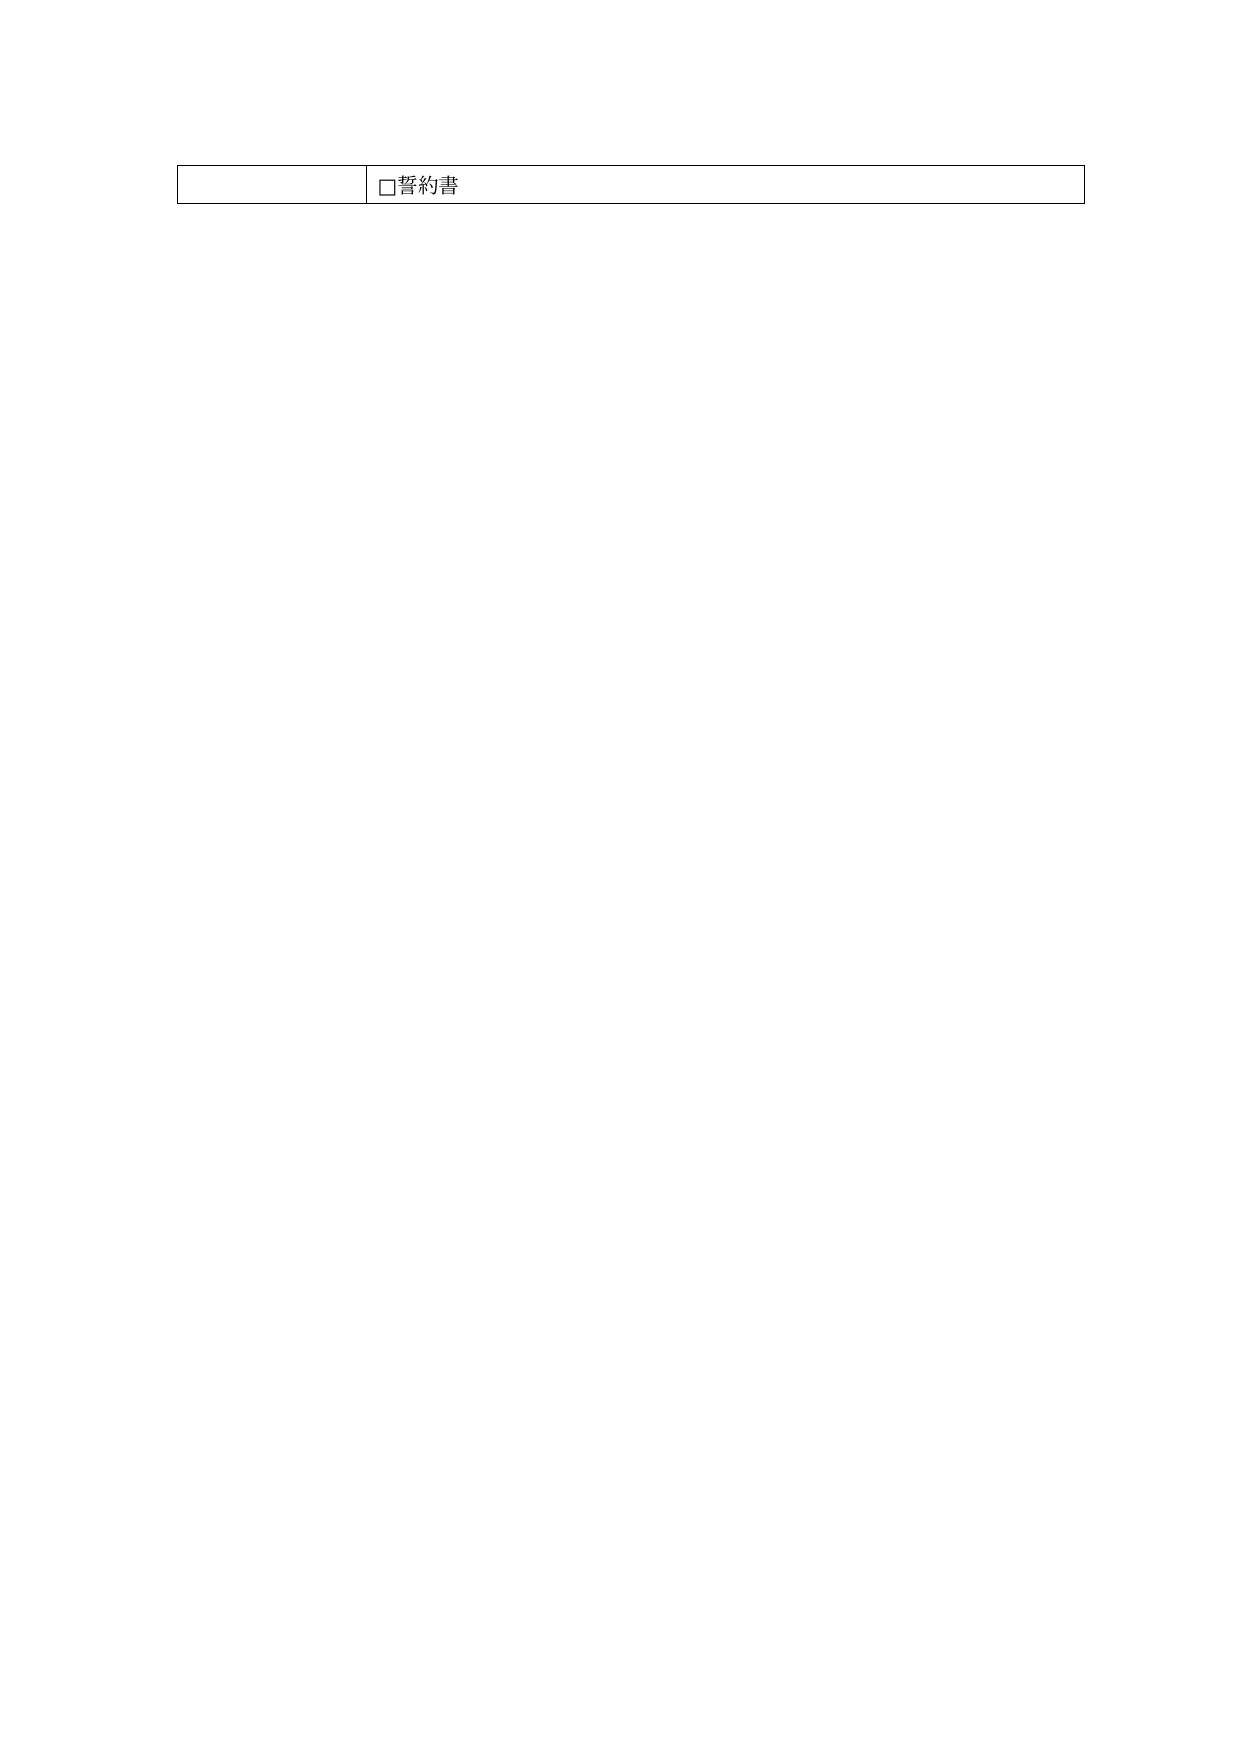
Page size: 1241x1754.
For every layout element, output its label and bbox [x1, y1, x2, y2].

table_cell [367, 166, 1084, 203]
table_cell [178, 166, 366, 203]
